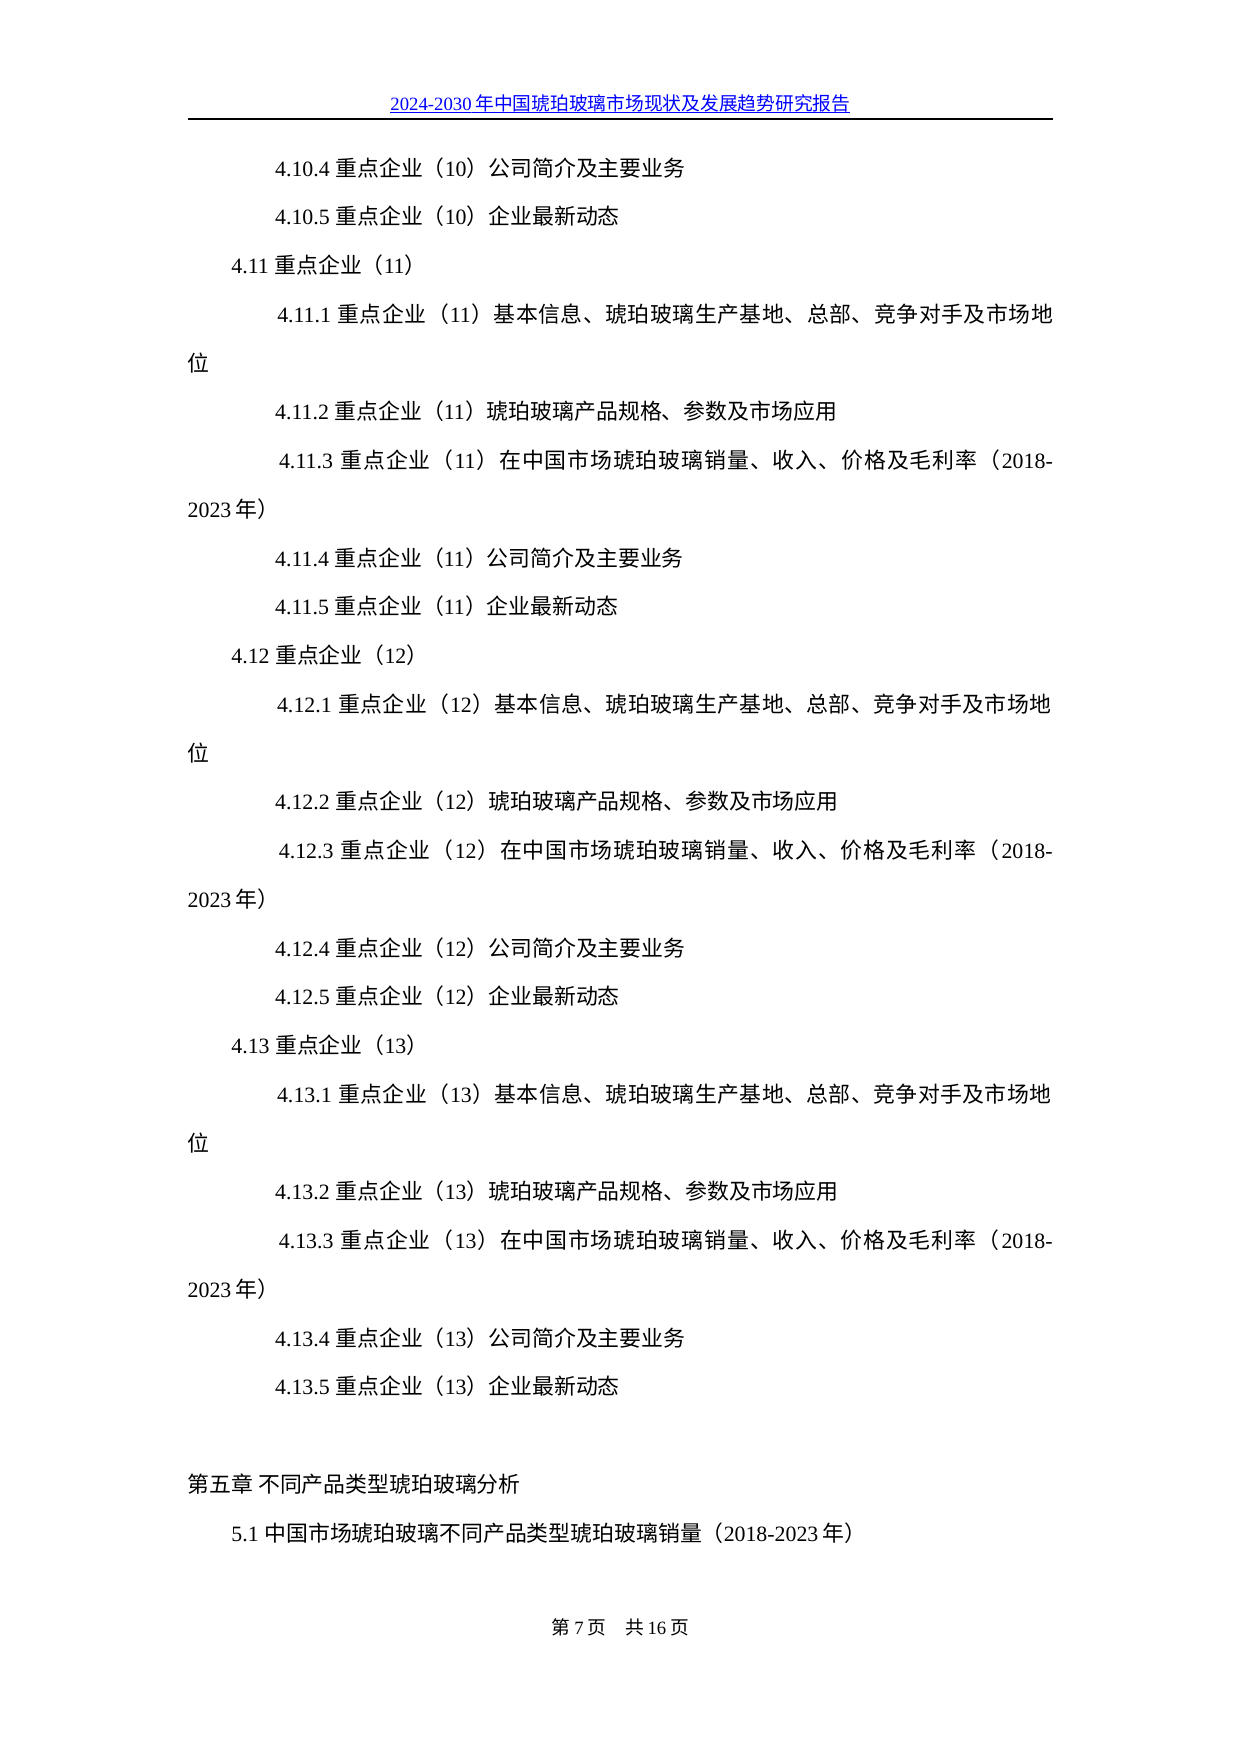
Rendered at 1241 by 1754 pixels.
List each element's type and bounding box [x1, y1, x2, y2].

text [187, 150, 1053, 1548]
